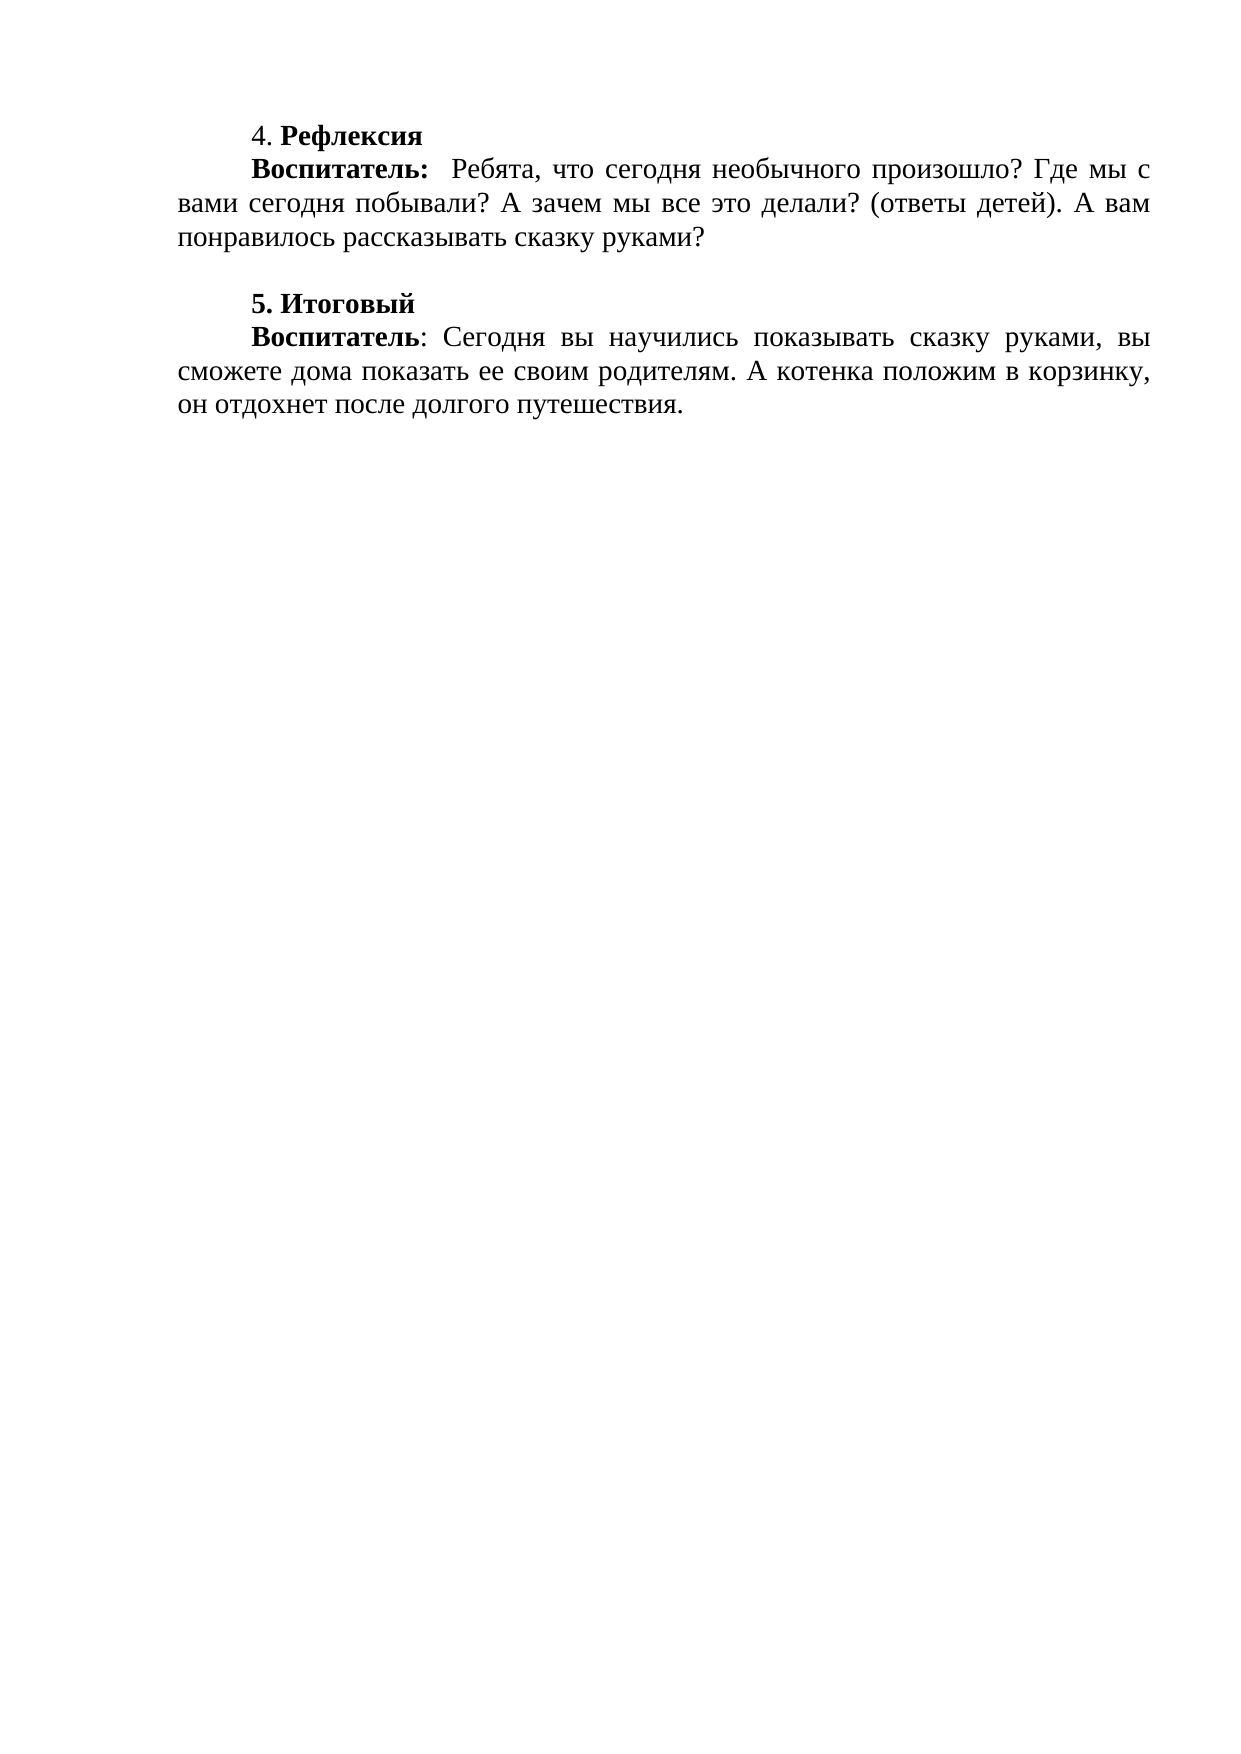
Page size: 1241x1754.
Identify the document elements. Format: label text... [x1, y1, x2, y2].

text Воспитатель: Сегодня вы научились показывать сказку руками, вы сможете дома показать ее своим родителям. А котенка положим в корзинку, он отдохнет после долгого путешествия. [177, 319, 1152, 420]
text Воспитатель: Ребята, что сегодня необычного произошло? Где мы с вами сегодня побывали? А зачем мы все это делали? (ответы детей). А вам понравилось рассказывать сказку руками? [177, 152, 1152, 252]
text 4.​ Рефлексия [177, 118, 1152, 152]
text 5. Итоговый [177, 286, 1152, 319]
